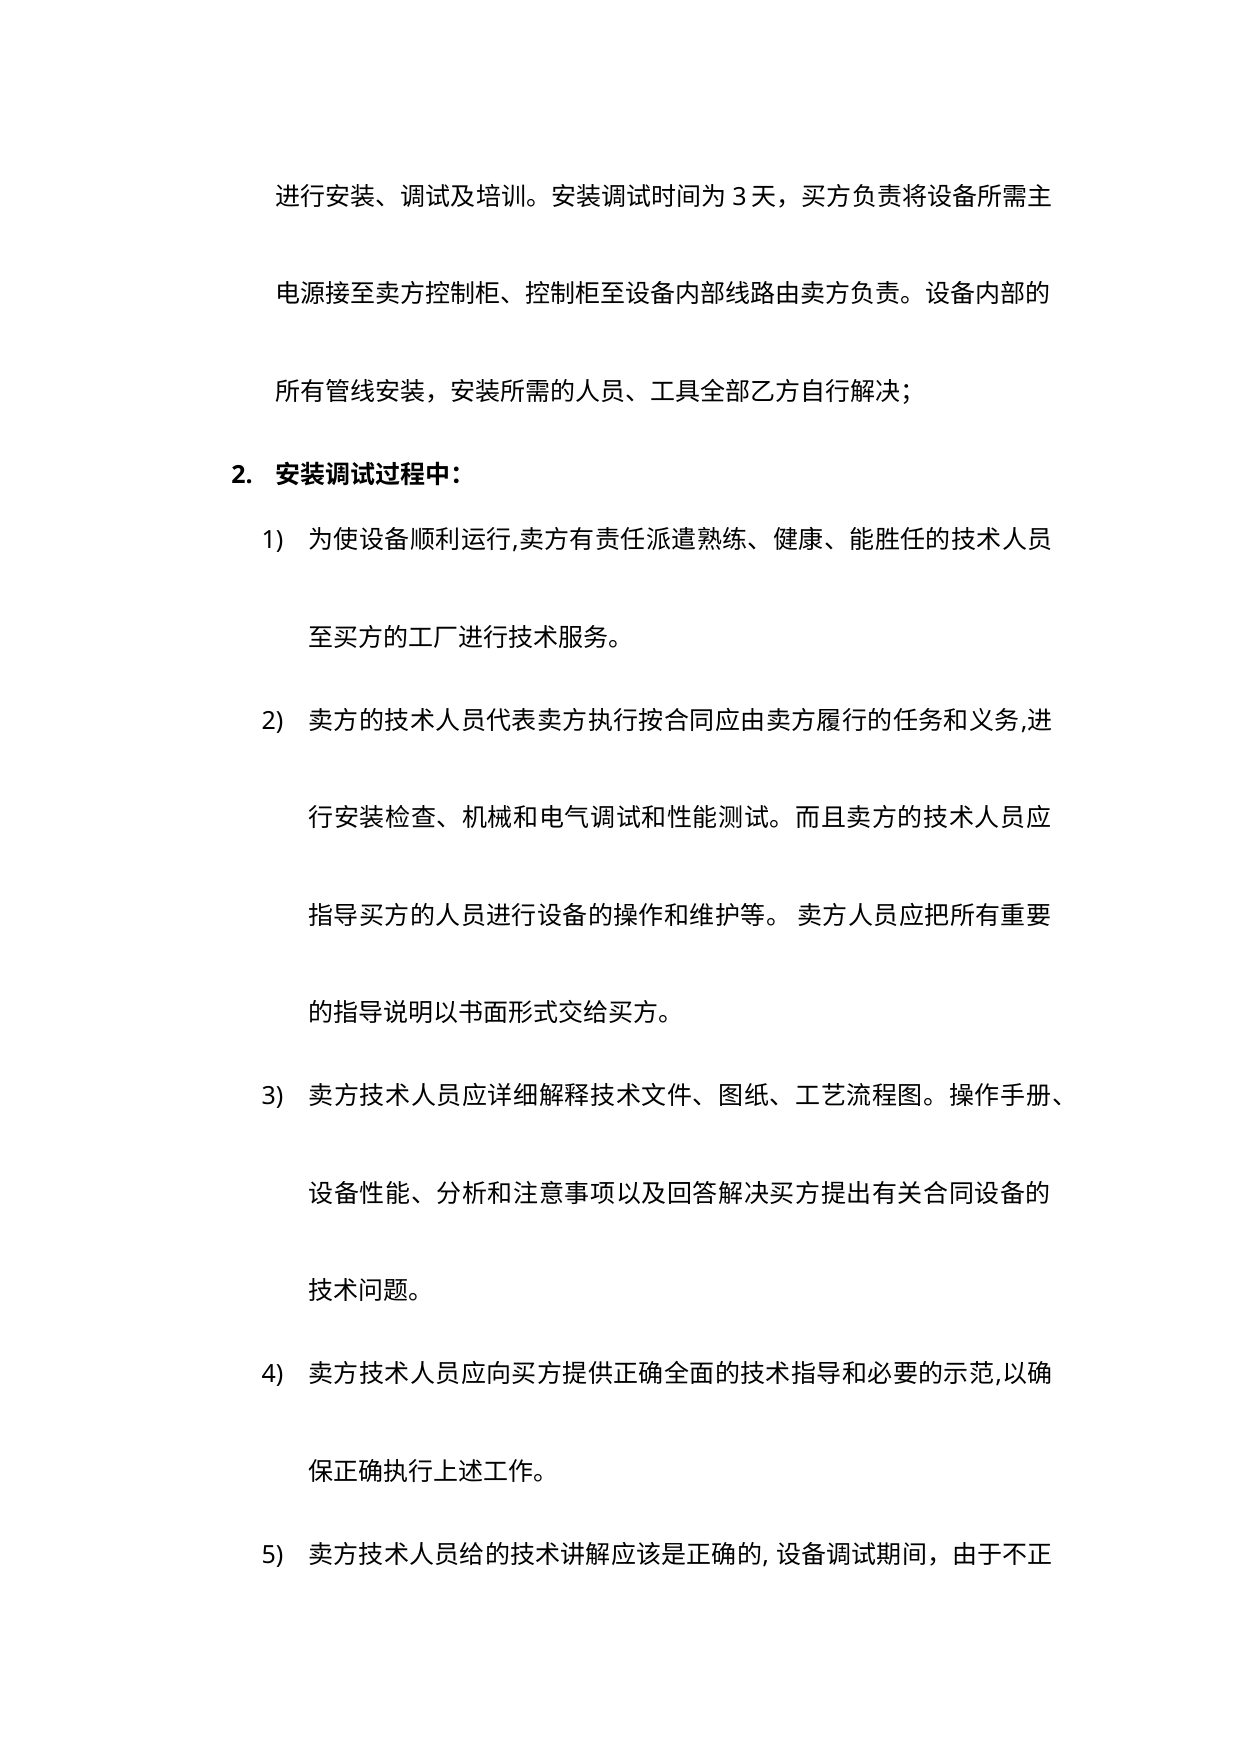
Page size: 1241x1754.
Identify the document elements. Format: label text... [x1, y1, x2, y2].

list 安装调试过程中： [231, 440, 1053, 505]
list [261, 1520, 1053, 1585]
list 为使设备顺利运行,卖方有责任派遣熟练、健康、能胜任的技术人员至买方的工厂进行技术服务。 [261, 505, 1053, 668]
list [231, 162, 1053, 422]
list 卖方的技术人员代表卖方执行按合同应由卖方履行的任务和义务,进行安装检查、机械和电气调试和性能测试。而且卖方的技术人员应指导买方的人员进行设备的操作和维护等。 卖方人员应把所有重要的指导说明以书面形式交给买方。 [261, 686, 1053, 1043]
list 卖方技术人员应向买方提供正确全面的技术指导和必要的示范,以确保正确执行上述工作。 [261, 1339, 1053, 1502]
list 卖方技术人员应详细解释技术文件、图纸、工艺流程图。操作手册、设备性能、分析和注意事项以及回答解决买方提出有关合同设备的技术问题。 [261, 1061, 1053, 1321]
